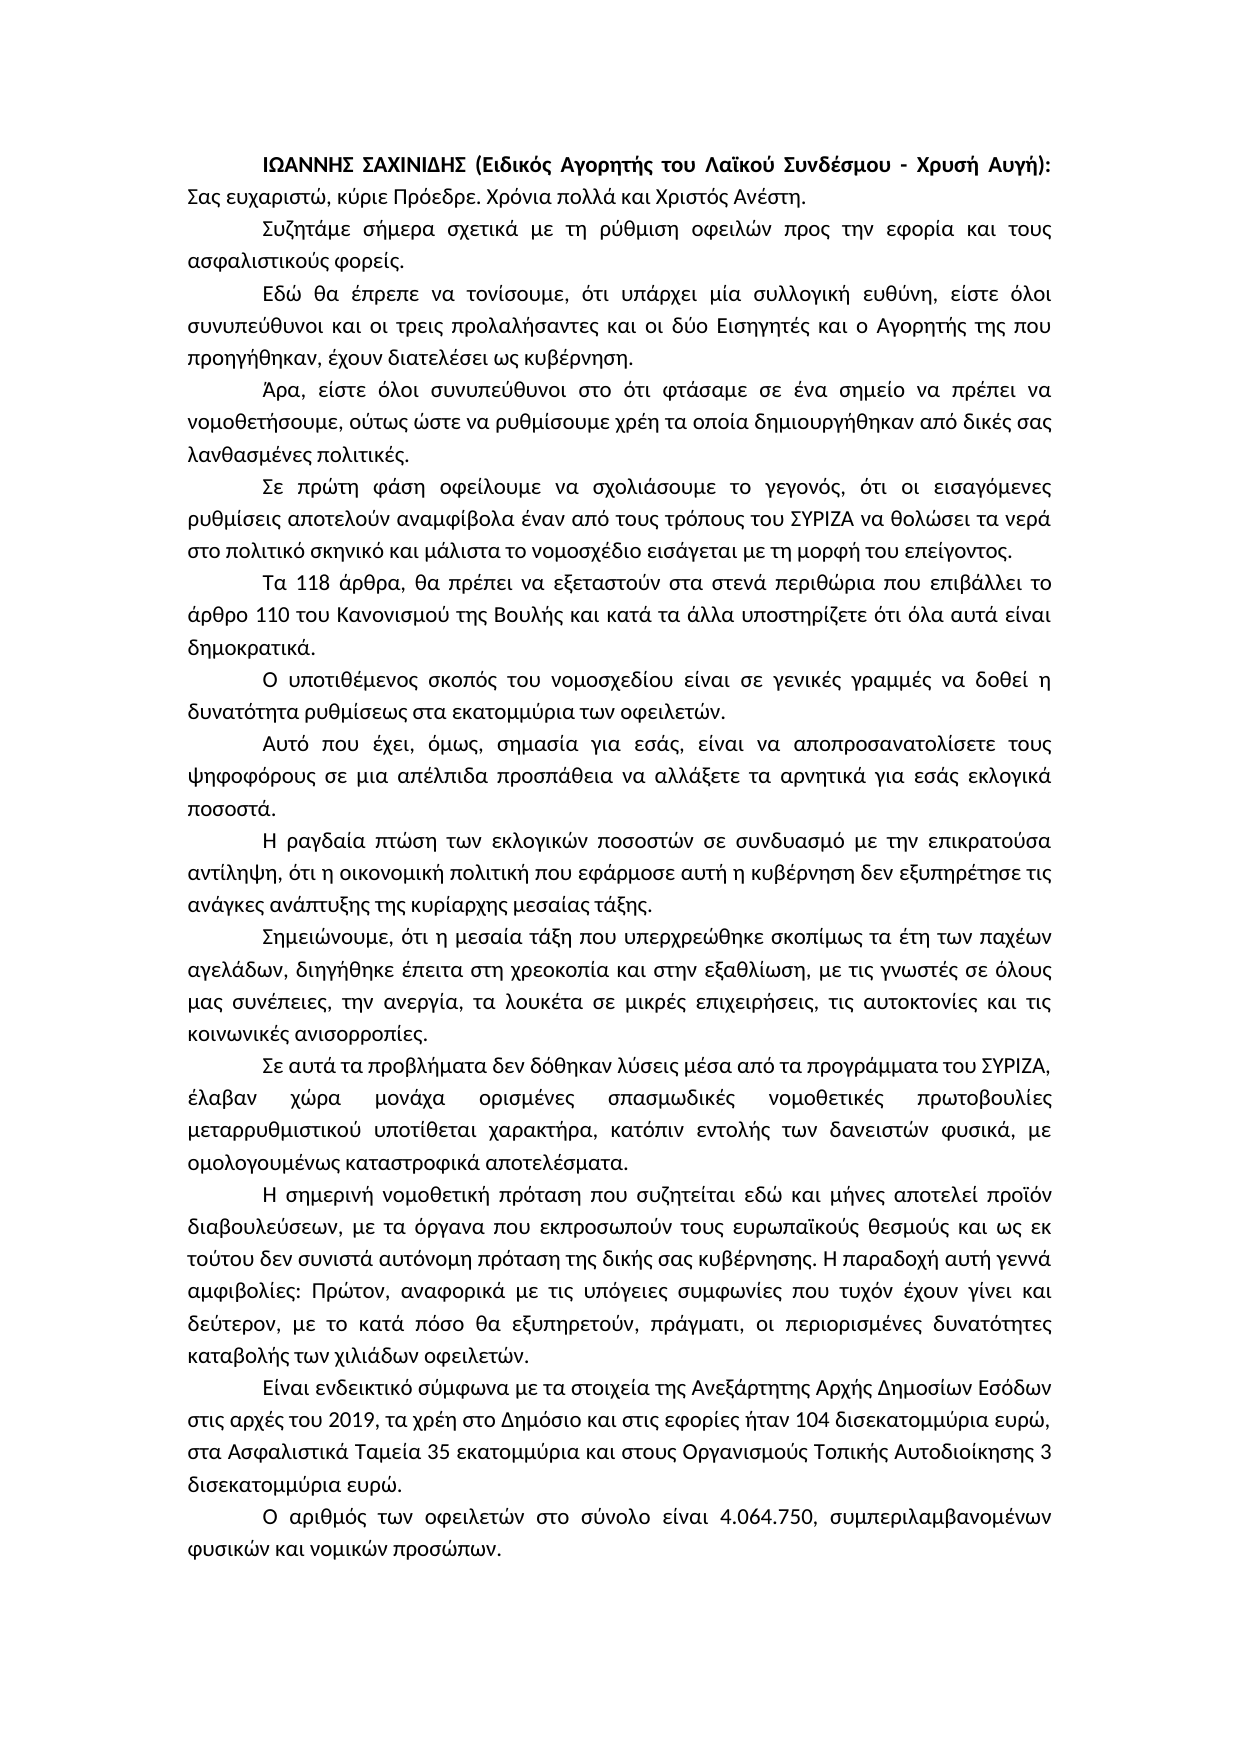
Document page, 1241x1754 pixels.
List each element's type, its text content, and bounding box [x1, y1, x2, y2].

text Εδώ θα έπρεπε να τονίσουμε, ότι υπάρχει μία συλλογική ευθύνη, είστε όλοι συνυπεύθυνοι και οι τρεις προλαλήσαντες και οι δύο Εισηγητές και ο Αγορητής της που προηγήθηκαν, έχουν διατελέσει ως κυβέρνηση. [187, 279, 1053, 371]
text Τα 118 άρθρα, θα πρέπει να εξεταστούν στα στενά περιθώρια που επιβάλλει το άρθρο 110 του Κανονισμού της Βουλής και κατά τα άλλα υποστηρίζετε ότι όλα αυτά είναι δημοκρατικά. [187, 568, 1053, 661]
text Σημειώνουμε, ότι η μεσαία τάξη που υπερχρεώθηκε σκοπίμως τα έτη των παχέων αγελάδων, διηγήθηκε έπειτα στη χρεοκοπία και στην εξαθλίωση, με τις γνωστές σε όλους μας συνέπειες, την ανεργία, τα λουκέτα σε μικρές επιχειρήσεις, τις αυτοκτονίες και τις κοινωνικές ανισορροπίες. [187, 922, 1053, 1047]
text Αυτό που έχει, όμως, σημασία για εσάς, είναι να αποπροσανατολίσετε τους ψηφοφόρους σε μια απέλπιδα προσπάθεια να αλλάξετε τα αρνητικά για εσάς εκλογικά ποσοστά. [187, 729, 1053, 822]
text Σε πρώτη φάση οφείλουμε να σχολιάσουμε το γεγονός, ότι οι εισαγόμενες ρυθμίσεις αποτελούν αναμφίβολα έναν από τους τρόπους του ΣΥΡΙΖΑ να θολώσει τα νερά στο πολιτικό σκηνικό και μάλιστα το νομοσχέδιο εισάγεται με τη μορφή του επείγοντος. [187, 472, 1053, 564]
text Σε αυτά τα προβλήματα δεν δόθηκαν λύσεις μέσα από τα προγράμματα του ΣΥΡΙΖΑ, έλαβαν χώρα μονάχα ορισμένες σπασμωδικές νομοθετικές πρωτοβουλίες μεταρρυθμιστικού υποτίθεται χαρακτήρα, κατόπιν εντολής των δανειστών φυσικά, με ομολογουμένως καταστροφικά αποτελέσματα. [187, 1051, 1053, 1176]
text Ο υποτιθέμενος σκοπός του νομοσχεδίου είναι σε γενικές γραμμές να δοθεί η δυνατότητα ρυθμίσεως στα εκατομμύρια των οφειλετών. [187, 665, 1053, 725]
text Είναι ενδεικτικό σύμφωνα με τα στοιχεία της Ανεξάρτητης Αρχής Δημοσίων Εσόδων στις αρχές του 2019, τα χρέη στο Δημόσιο και στις εφορίες ήταν 104 δισεκατομμύρια ευρώ, στα Ασφαλιστικά Ταμεία 35 εκατομμύρια και στους Οργανισμούς Τοπικής Αυτοδιοίκησης 3 δισεκατομμύρια ευρώ. [187, 1373, 1053, 1498]
text Η ραγδαία πτώση των εκλογικών ποσοστών σε συνδυασμό με την επικρατούσα αντίληψη, ότι η οικονομική πολιτική που εφάρμοσε αυτή η κυβέρνηση δεν εξυπηρέτησε τις ανάγκες ανάπτυξης της κυρίαρχης μεσαίας τάξης. [187, 826, 1053, 918]
text ΙΩΑΝΝΗΣ ΣΑΧΙΝΙΔΗΣ (Ειδικός Αγορητής του Λαϊκού Συνδέσμου - Χρυσή Αυγή): Σας ευχαριστώ, κύριε Πρόεδρε. Χρόνια πολλά και Χριστός Ανέστη. [187, 150, 1053, 210]
text Συζητάμε σήμερα σχετικά με τη ρύθμιση οφειλών προς την εφορία και τους ασφαλιστικούς φορείς. [187, 214, 1053, 274]
text Η σημερινή νομοθετική πρόταση που συζητείται εδώ και μήνες αποτελεί προϊόν διαβουλεύσεων, με τα όργανα που εκπροσωπούν τους ευρωπαϊκούς θεσμούς και ως εκ τούτου δεν συνιστά αυτόνομη πρόταση της δικής σας κυβέρνησης. Η παραδοχή αυτή γεννά αμφιβολίες: Πρώτον, αναφορικά με τις υπόγειες συμφωνίες που τυχόν έχουν γίνει και δεύτερον, με το κατά πόσο θα εξυπηρετούν, πράγματι, οι περιορισμένες δυνατότητες καταβολής των χιλιάδων οφειλετών. [187, 1180, 1053, 1369]
text Ο αριθμός των οφειλετών στο σύνολο είναι 4.064.750, συμπεριλαμβανομένων φυσικών και νομικών προσώπων. [187, 1502, 1053, 1562]
text Άρα, είστε όλοι συνυπεύθυνοι στο ότι φτάσαμε σε ένα σημείο να πρέπει να νομοθετήσουμε, ούτως ώστε να ρυθμίσουμε χρέη τα οποία δημιουργήθηκαν από δικές σας λανθασμένες πολιτικές. [187, 375, 1053, 468]
